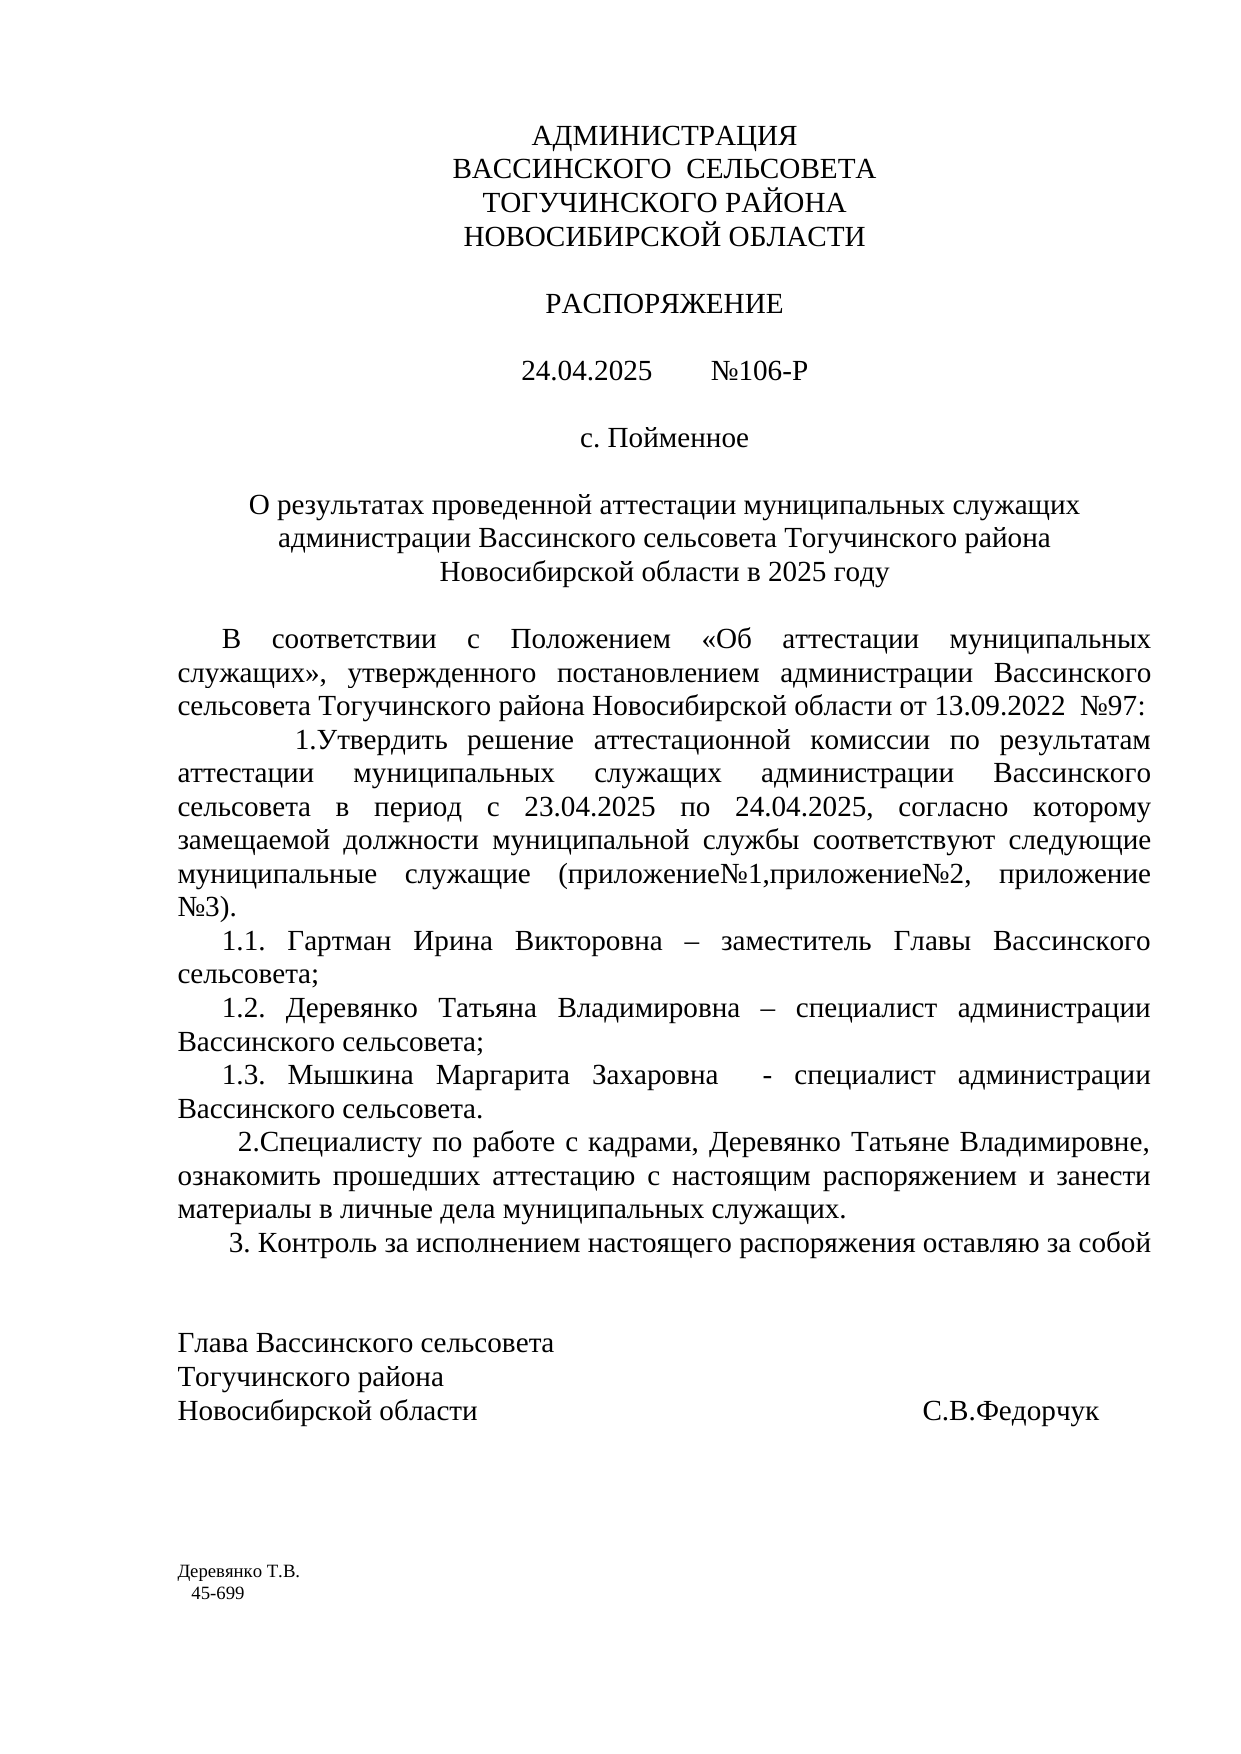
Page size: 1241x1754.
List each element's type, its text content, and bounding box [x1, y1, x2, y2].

text администрации Вассинского сельсовета Тогучинского района [177, 521, 1152, 554]
text ТОГУЧИНСКОГО РАЙОНА [177, 185, 1152, 219]
text В соответствии с Положением «Об аттестации муниципальных служащих», утвержденного постановлением администрации Вассинского сельсовета Тогучинского района Новосибирской области от 13.09.2022 №97: [177, 621, 1152, 688]
text НОВОСИБИРСКОЙ ОБЛАСТИ [177, 219, 1152, 252]
text Новосибирской области С.В.Федорчук [177, 1393, 1152, 1426]
text 3. Контроль за исполнением настоящего распоряжения оставляю за собой [177, 1225, 1152, 1258]
text с. Пойменное [177, 420, 1152, 453]
text 1.Утвердить решение аттестационной комиссии по результатам аттестации муниципальных служащих администрации Вассинского сельсовета в период с 23.04.2025 по 24.04.2025, согласно которому замещаемой должности муниципальной службы соответствуют следующие муниципальные служащие (приложение№1,приложение№2, приложение №3). [177, 722, 1152, 923]
text 1.3. Мышкина Маргарита Захаровна - специалист администрации Вассинского сельсовета. [177, 1057, 1152, 1124]
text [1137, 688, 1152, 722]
text 1.1. Гартман Ирина Викторовна – заместитель Главы Вассинского сельсовета; [177, 923, 1152, 990]
text АДМИНИСТРАЦИЯ [177, 118, 1152, 152]
text Тогучинского района [177, 1359, 1152, 1393]
text Глава Вассинского сельсовета [177, 1326, 1152, 1359]
text Деревянко Т.В. [177, 1560, 1152, 1582]
text РАСПОРЯЖЕНИЕ [177, 286, 1152, 319]
text ВАССИНСКОГО СЕЛЬСОВЕТА [177, 152, 1152, 185]
text 2.Специалисту по работе с кадрами, Деревянко Татьяне Владимировне, ознакомить прошедших аттестацию с настоящим распоряжением и занести материалы в личные дела муниципальных служащих. [177, 1124, 1152, 1225]
text 24.04.2025 №106-Р [177, 353, 1152, 386]
text Новосибирской области в 2025 году [177, 554, 1152, 588]
text 45-699 [177, 1582, 1152, 1603]
text 1.2. Деревянко Татьяна Владимировна – специалист администрации Вассинского сельсовета; [177, 990, 1152, 1057]
text О результатах проведенной аттестации муниципальных служащих [177, 487, 1152, 521]
